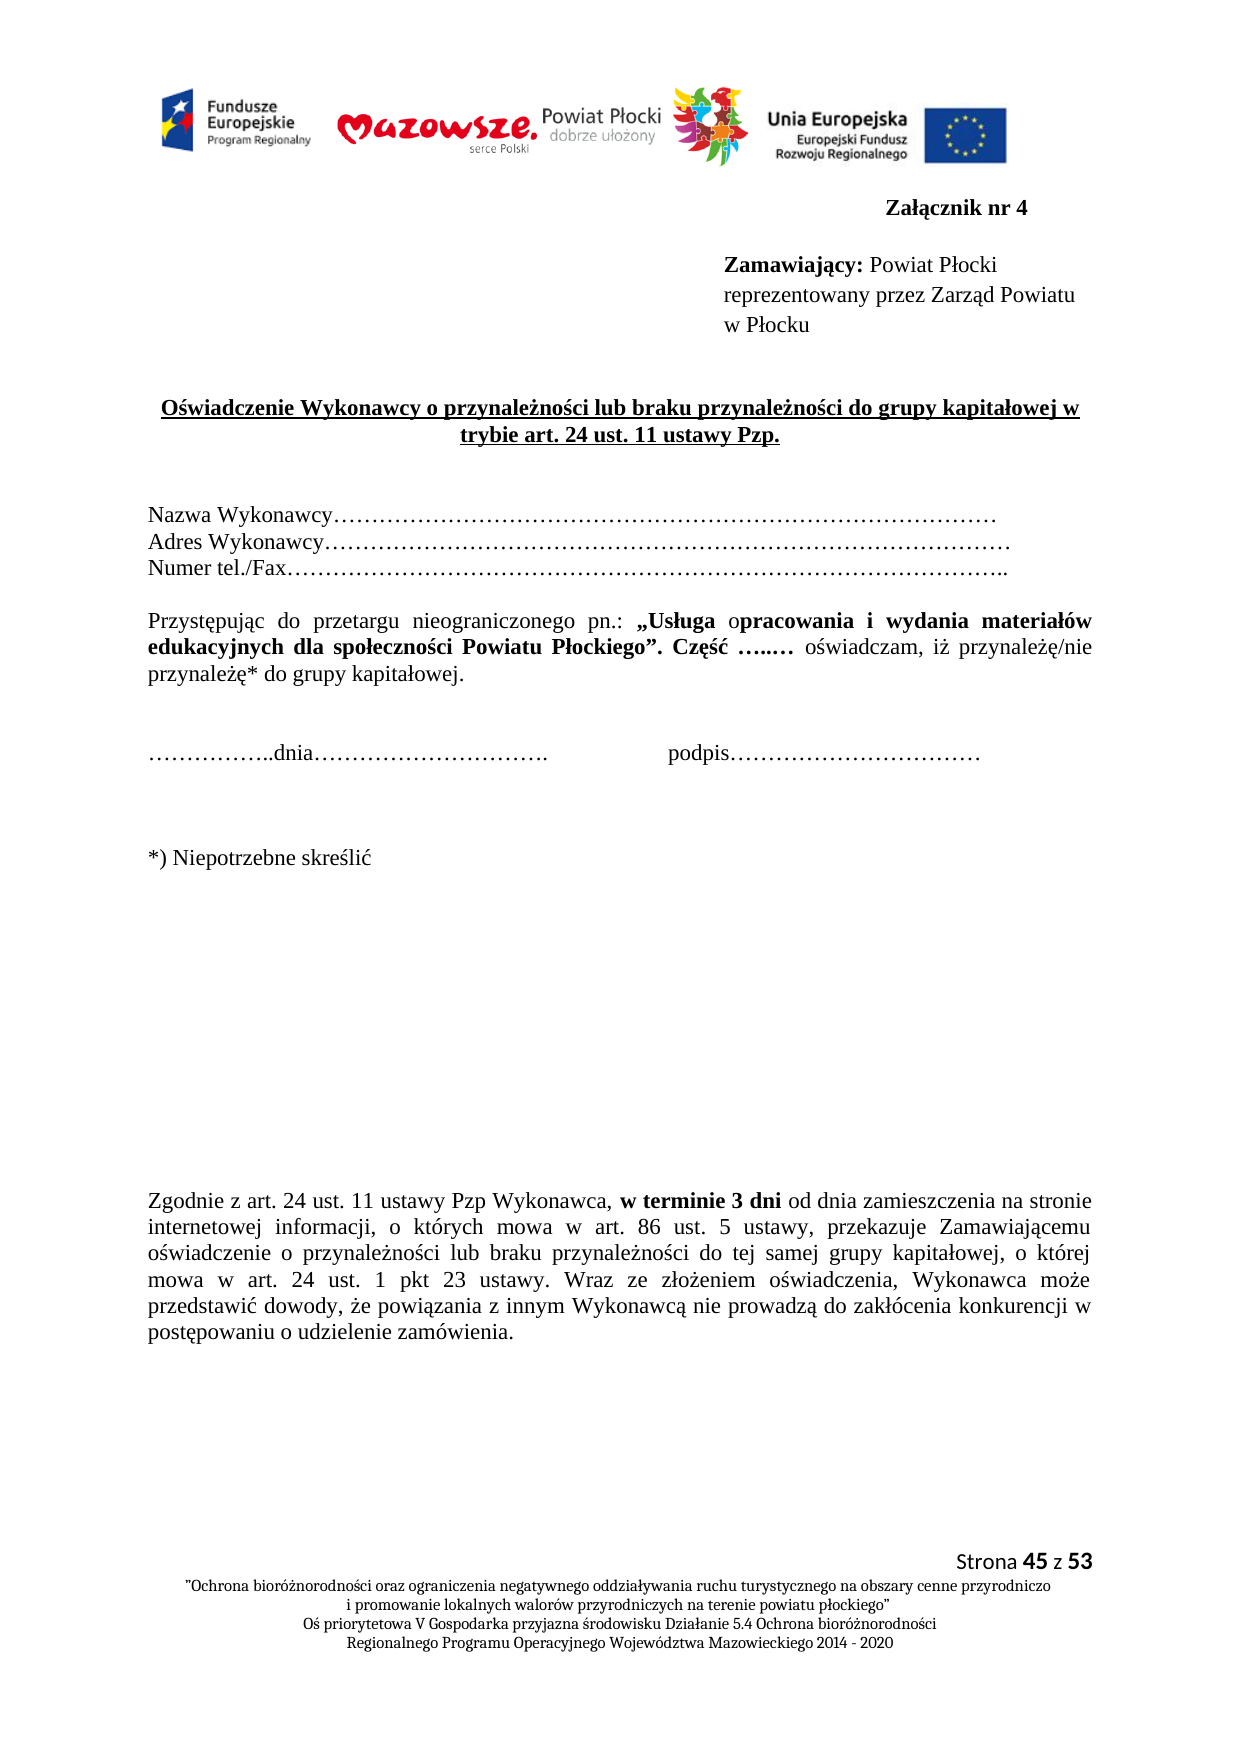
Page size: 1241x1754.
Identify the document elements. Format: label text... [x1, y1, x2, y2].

picture [147, 73, 1009, 167]
text Zamawiający: Powiat Płocki reprezentowany przez Zarząd Powiatu w Płocku [724, 251, 1092, 338]
text ……………..dnia…………………………. podpis…………………………… [148, 739, 1092, 765]
list *) Niepotrzebne skreślić [148, 844, 1092, 870]
text Zgodnie z art. 24 ust. 11 ustawy Pzp Wykonawca, w terminie 3 dni od dnia zamieszczenia na stronie internetowej informacji, o których mowa w art. 86 ust. 5 ustawy, przekazuje Zamawiającemu oświadczenie o przynależności lub braku przynależności do tej samej grupy kapitałowej, o której mowa w art. 24 ust. 1 pkt 23 ustawy. Wraz ze złożeniem oświadczenia, Wykonawca może przedstawić dowody, że powiązania z innym Wykonawcą nie prowadzą do zakłócenia konkurencji w postępowaniu o udzielenie zamówienia. [148, 1187, 1092, 1345]
text Załącznik nr 4 [811, 194, 1092, 221]
text Adres Wykonawcy……………………………………………………………………………… [148, 528, 1092, 554]
text Oświadczenie Wykonawcy o przynależności lub braku przynależności do grupy kapitałowej w trybie art. 24 ust. 11 ustawy Pzp. [148, 394, 1092, 475]
text Numer tel./Fax………………………………………………………………………………….. [148, 554, 1092, 581]
text Przystępując do przetargu nieograniczonego pn.: „Usługa opracowania i wydania materiałów edukacyjnych dla społeczności Powiatu Płockiego”. Część …..… oświadczam, iż przynależę/nie przynależę* do grupy kapitałowej. [148, 607, 1092, 686]
text Nazwa Wykonawcy…………………………………………………………………………… [148, 501, 1092, 528]
